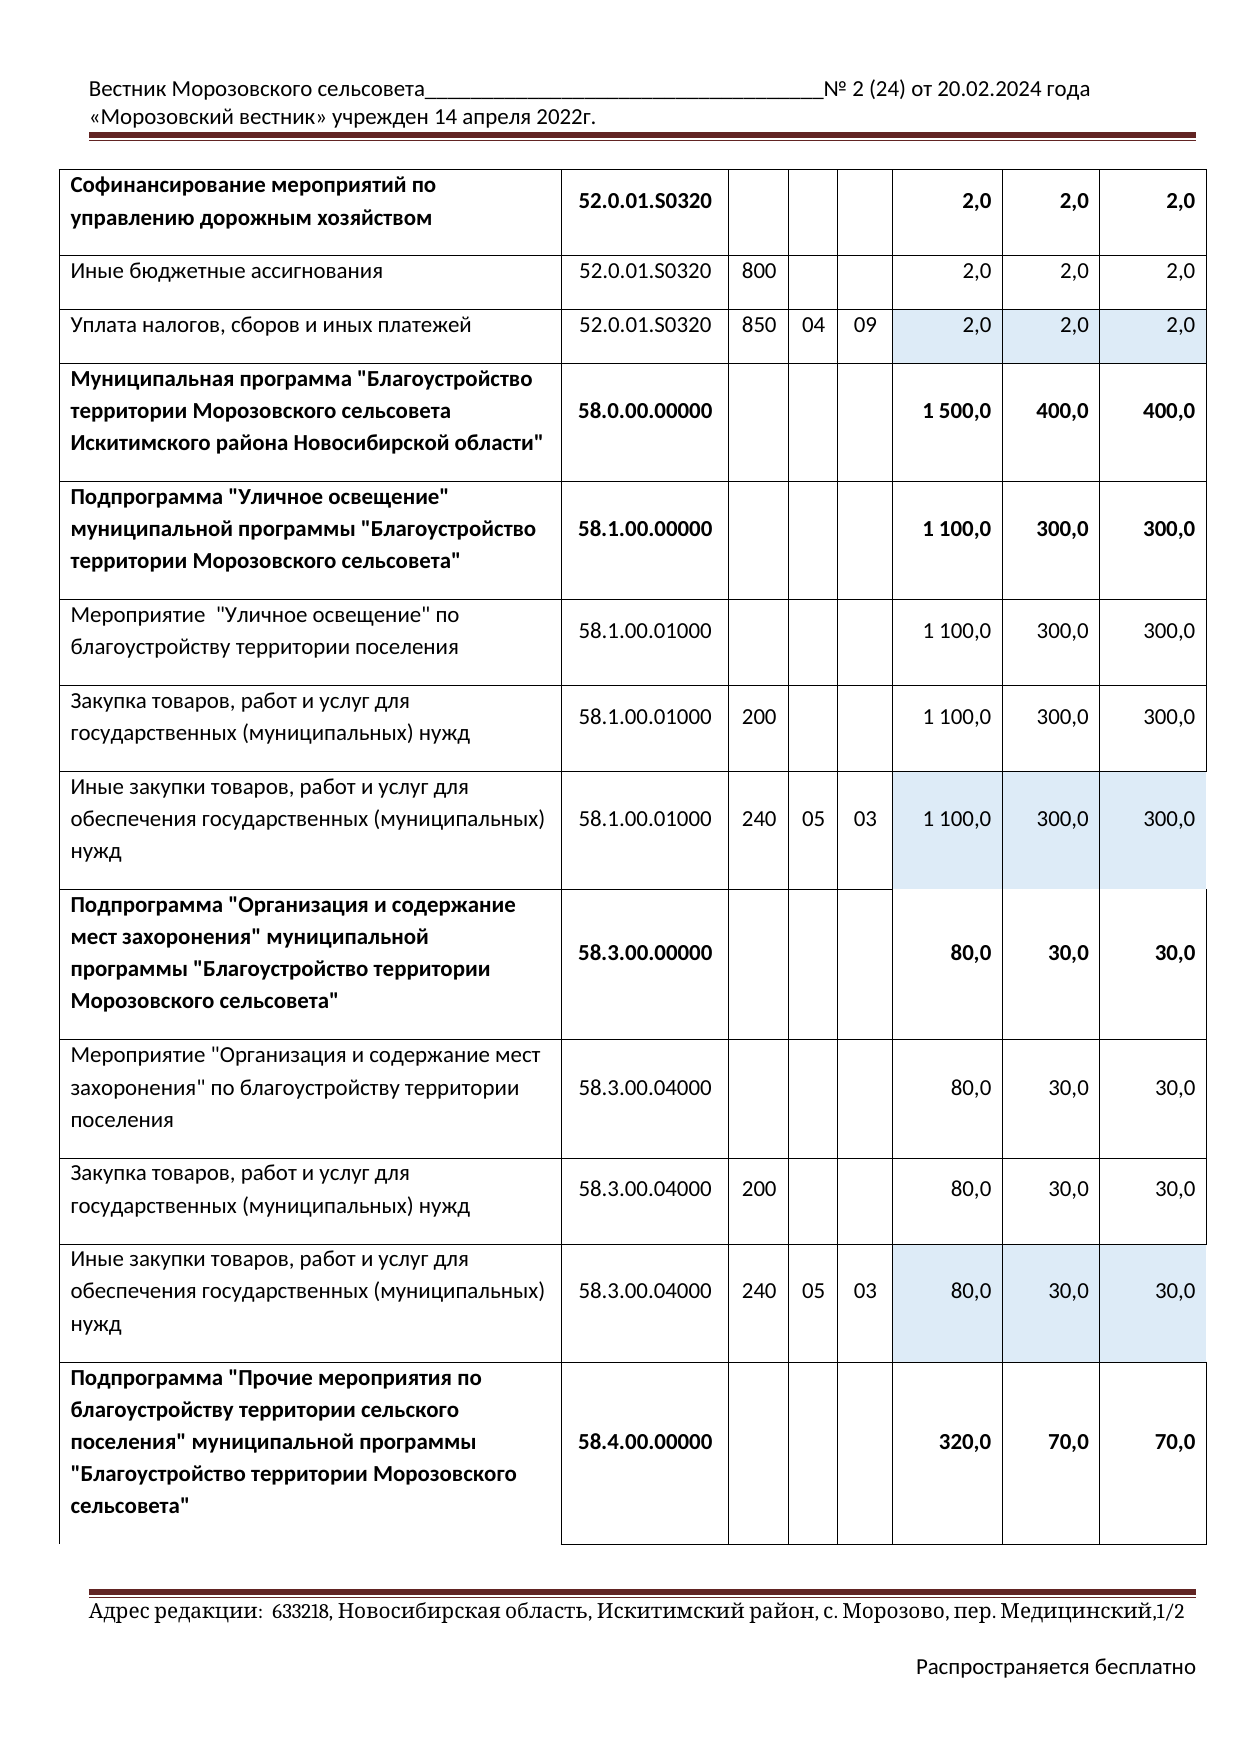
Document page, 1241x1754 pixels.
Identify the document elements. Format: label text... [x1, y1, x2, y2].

table_cell Иные закупки товаров, работ и услуг для обеспечения государственных (муниципальных) нужд [60, 772, 561, 889]
table_cell [729, 890, 788, 1039]
table_cell 58.1.00.01000 [562, 686, 728, 771]
table_cell [729, 482, 788, 599]
table_cell 2,0 [1003, 170, 1099, 255]
table_cell 30,0 [1100, 1040, 1206, 1157]
table_cell 2,0 [1003, 310, 1099, 363]
table_cell [838, 1040, 892, 1157]
table_cell [838, 364, 892, 481]
table_cell 240 [729, 772, 788, 889]
table_cell 300,0 [1100, 772, 1206, 889]
table_cell 58.3.00.04000 [562, 1245, 728, 1362]
table_cell 58.1.00.01000 [562, 600, 728, 685]
table_cell 1 100,0 [893, 482, 1002, 599]
table_cell 04 [789, 310, 837, 363]
table_cell 400,0 [1100, 364, 1206, 481]
table_cell 30,0 [1003, 1040, 1099, 1157]
table_cell [729, 170, 788, 255]
table_cell 58.1.00.00000 [562, 482, 728, 599]
table_cell 1 100,0 [893, 772, 1002, 889]
table_cell [789, 890, 837, 1039]
table_cell 30,0 [1003, 1159, 1099, 1243]
table_cell [838, 890, 892, 1039]
table_cell 30,0 [1003, 1245, 1099, 1362]
table_cell 850 [729, 310, 788, 363]
table_cell [729, 1040, 788, 1157]
table_cell [838, 482, 892, 599]
table_cell 2,0 [1100, 170, 1206, 255]
table_cell 09 [838, 310, 892, 363]
table_cell 300,0 [1003, 482, 1099, 599]
table_cell [789, 1040, 837, 1157]
table_cell Иные бюджетные ассигнования [60, 256, 561, 309]
table_cell 52.0.01.S0320 [562, 170, 728, 255]
table_cell Подпрограмма "Уличное освещение" муниципальной программы "Благоустройство территории Морозовского сельсовета" [60, 482, 561, 599]
table_cell [789, 482, 837, 599]
table_cell [838, 256, 892, 309]
table_cell 05 [789, 772, 837, 889]
table_cell 52.0.01.S0320 [562, 310, 728, 363]
table_cell 05 [789, 1245, 837, 1362]
table_cell 58.3.00.04000 [562, 1159, 728, 1243]
table_cell Софинансирование мероприятий по управлению дорожным хозяйством [60, 170, 561, 255]
table_cell [729, 364, 788, 481]
table_cell Подпрограмма "Прочие мероприятия по благоустройству территории сельского поселения" муниципальной программы "Благоустройство территории Морозовского сельсовета" [60, 1363, 561, 1544]
table_cell 70,0 [1003, 1363, 1099, 1544]
table_cell [789, 256, 837, 309]
table_cell 58.4.00.00000 [562, 1363, 728, 1544]
table_cell 240 [729, 1245, 788, 1362]
table_cell 30,0 [1003, 889, 1099, 1039]
table_cell [789, 364, 837, 481]
table_cell 58.3.00.00000 [562, 890, 728, 1039]
table_cell 80,0 [893, 1159, 1002, 1243]
table_cell [838, 686, 892, 771]
table_cell 52.0.01.S0320 [562, 256, 728, 309]
table_cell 2,0 [893, 256, 1002, 309]
table_cell 2,0 [1100, 310, 1206, 363]
table_cell [729, 600, 788, 685]
table_cell [838, 600, 892, 685]
table_cell 200 [729, 1159, 788, 1243]
table_cell Иные закупки товаров, работ и услуг для обеспечения государственных (муниципальных) нужд [60, 1245, 561, 1362]
table_cell 1 500,0 [893, 364, 1002, 481]
table_cell 300,0 [1003, 772, 1099, 889]
table_cell 80,0 [893, 1040, 1002, 1157]
table_cell Закупка товаров, работ и услуг для государственных (муниципальных) нужд [60, 686, 561, 771]
table_cell Закупка товаров, работ и услуг для государственных (муниципальных) нужд [60, 1159, 561, 1243]
table_cell 30,0 [1100, 1159, 1206, 1243]
table_cell 300,0 [1100, 686, 1206, 771]
table_cell Мероприятие "Организация и содержание мест захоронения" по благоустройству территории поселения [60, 1040, 561, 1157]
table_cell 58.0.00.00000 [562, 364, 728, 481]
table_cell 800 [729, 256, 788, 309]
table_cell 300,0 [1100, 482, 1206, 599]
table_cell 03 [838, 772, 892, 889]
table_cell [838, 1363, 892, 1544]
table_cell 2,0 [893, 310, 1002, 363]
table_cell [789, 1159, 837, 1243]
table_cell [838, 170, 892, 255]
table_cell 1 100,0 [893, 600, 1002, 685]
table_cell 1 100,0 [893, 686, 1002, 771]
table_cell 2,0 [1100, 256, 1206, 309]
table_cell [838, 1159, 892, 1243]
table_cell 80,0 [893, 889, 1002, 1039]
table_cell Уплата налогов, сборов и иных платежей [60, 310, 561, 363]
table_cell Мероприятие "Уличное освещение" по благоустройству территории поселения [60, 600, 561, 685]
table_cell [729, 1363, 788, 1544]
table_cell 200 [729, 686, 788, 771]
table_cell 58.1.00.01000 [562, 772, 728, 889]
table_cell 400,0 [1003, 364, 1099, 481]
table_cell 300,0 [1003, 600, 1099, 685]
table_cell 320,0 [893, 1363, 1002, 1544]
table_cell [789, 1363, 837, 1544]
table_cell 58.3.00.04000 [562, 1040, 728, 1157]
table_cell Подпрограмма "Организация и содержание мест захоронения" муниципальной программы "Благоустройство территории Морозовского сельсовета" [60, 890, 561, 1039]
table_cell 03 [838, 1245, 892, 1362]
table_cell 2,0 [893, 170, 1002, 255]
table_cell 30,0 [1100, 1245, 1206, 1362]
table_cell 300,0 [1100, 600, 1206, 685]
table_cell [789, 686, 837, 771]
table_cell [789, 170, 837, 255]
table_cell 70,0 [1100, 1363, 1206, 1544]
table_cell 30,0 [1100, 889, 1206, 1039]
table_cell 300,0 [1003, 686, 1099, 771]
table_cell [789, 600, 837, 685]
table_cell 2,0 [1003, 256, 1099, 309]
table_cell Муниципальная программа "Благоустройство территории Морозовского сельсовета Искитимского района Новосибирской области" [60, 364, 561, 481]
table_cell 80,0 [893, 1245, 1002, 1362]
